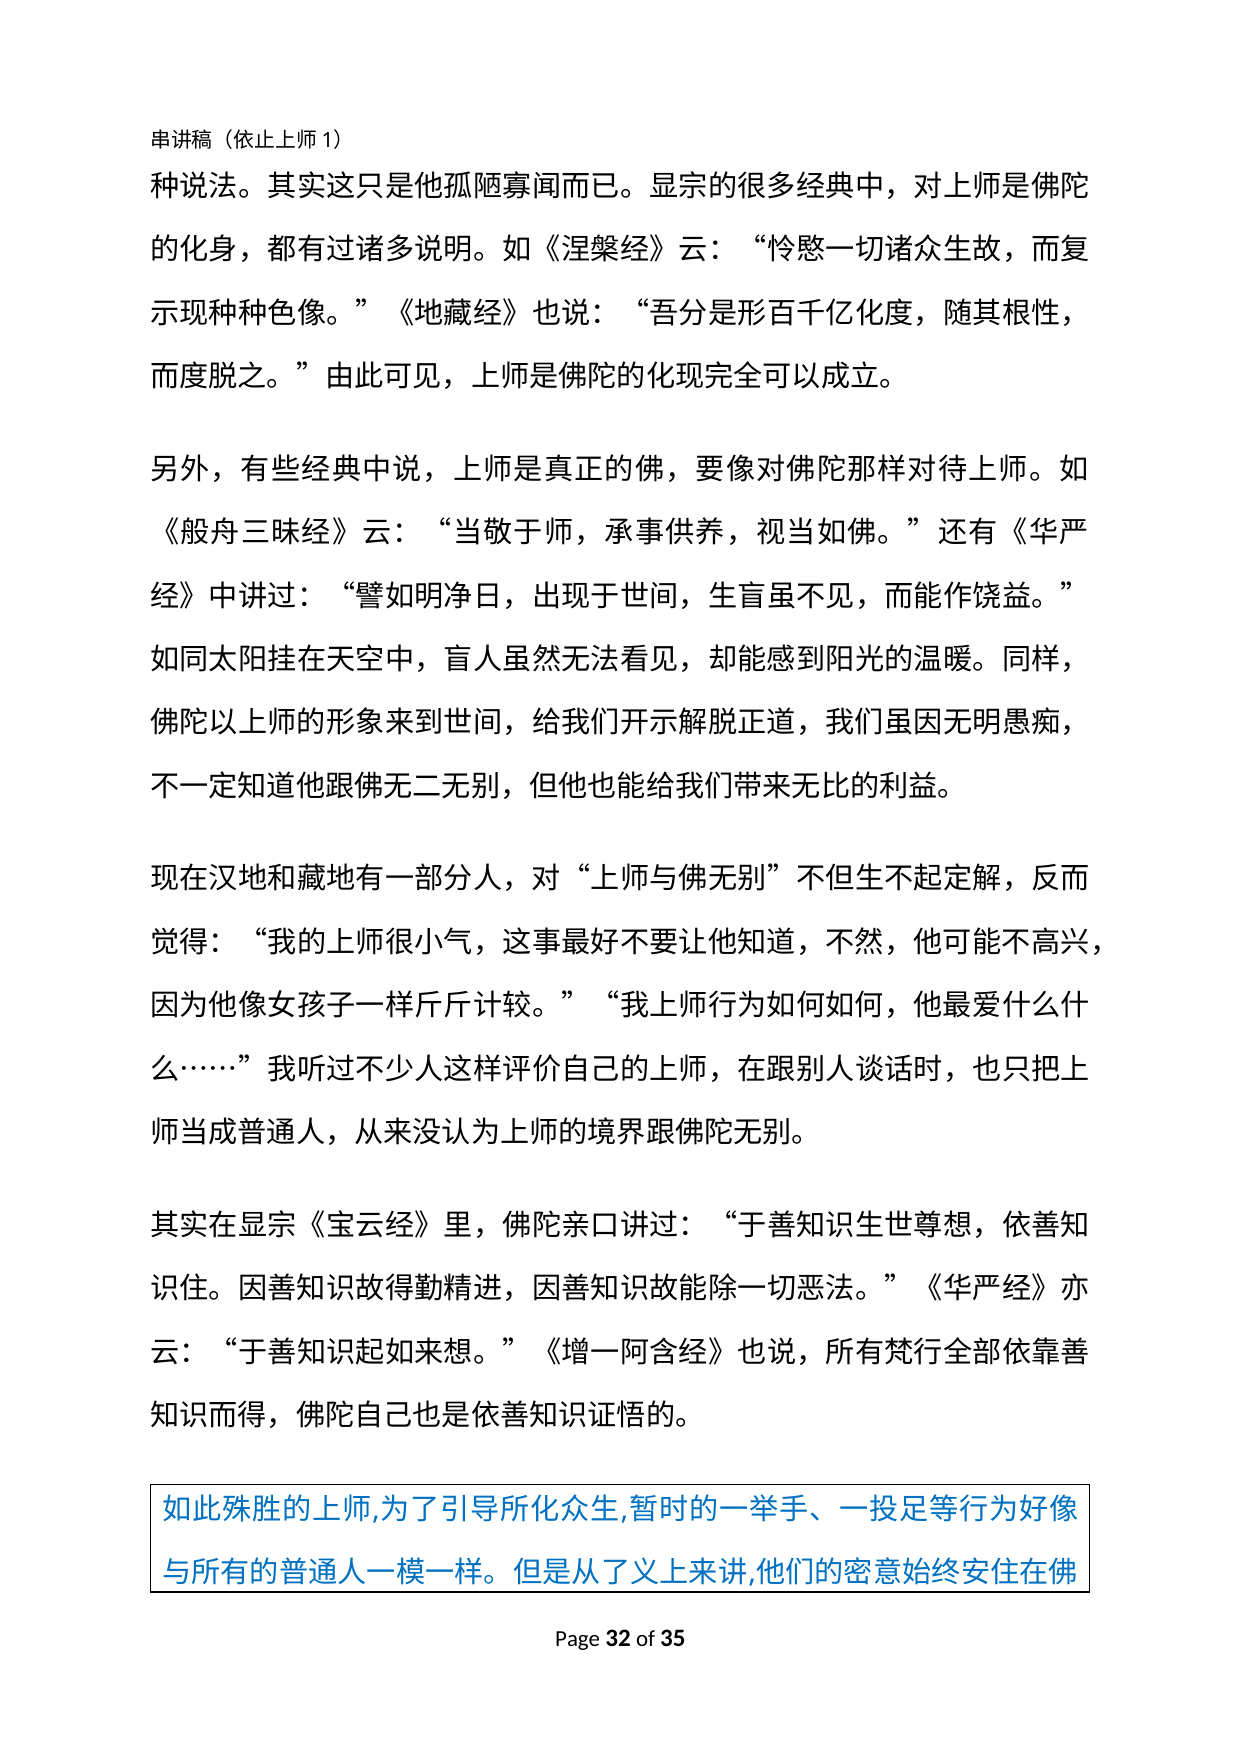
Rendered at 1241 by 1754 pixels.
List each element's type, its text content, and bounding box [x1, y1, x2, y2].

text 其实在显宗《宝云经》里，佛陀亲口讲过：“于善知识生世尊想，依善知识住。因善知识故得勤精进，因善知识故能除一切恶法。”《华严经》亦云：“于善知识起如来想。”《增一阿含经》也说，所有梵行全部依靠善知识而得，佛陀自己也是依善知识证悟的。 [150, 1201, 1090, 1434]
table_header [151, 1485, 1089, 1591]
text 现在汉地和藏地有一部分人，对“上师与佛无别”不但生不起定解，反而觉得：“我的上师很小气，这事最好不要让他知道，不然，他可能不高兴，因为他像女孩子一样斤斤计较。”“我上师行为如何如何，他最爱什么什么……”我听过不少人这样评价自己的上师，在跟别人谈话时，也只把上师当成普通人，从来没认为上师的境界跟佛陀无别。 [150, 855, 1090, 1151]
text 另外，有些经典中说，上师是真正的佛，要像对佛陀那样对待上师。如《般舟三昧经》云：“当敬于师，承事供养，视当如佛。”还有《华严经》中讲过：“譬如明净日，出现于世间，生盲虽不见，而能作饶益。”如同太阳挂在天空中，盲人虽然无法看见，却能感到阳光的温暖。同样，佛陀以上师的形象来到世间，给我们开示解脱正道，我们虽因无明愚痴，不一定知道他跟佛无二无别，但他也能给我们带来无比的利益。 [150, 445, 1090, 805]
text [150, 162, 1090, 395]
